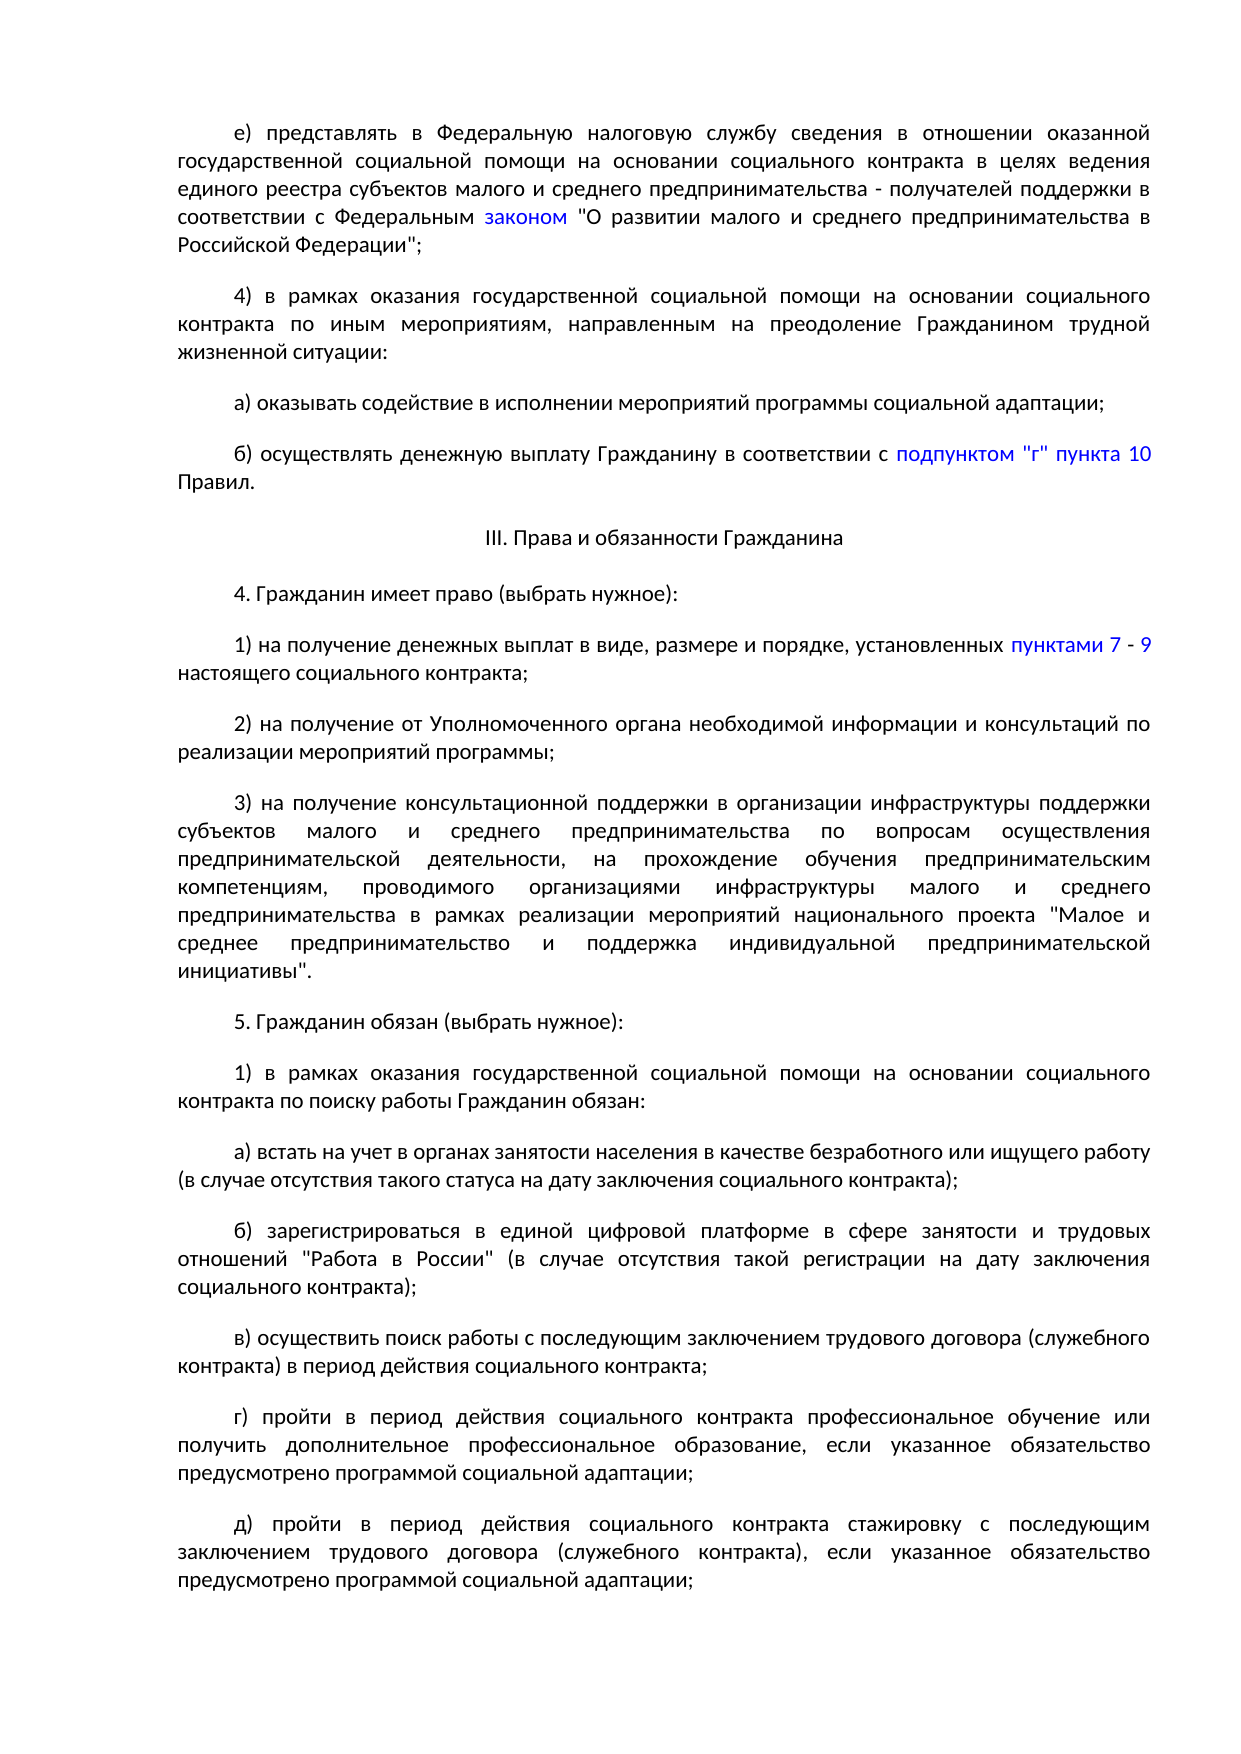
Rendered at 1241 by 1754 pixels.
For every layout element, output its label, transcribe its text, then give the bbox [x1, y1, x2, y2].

text 1) на получение денежных выплат в виде, размере и порядке, установленных пунктами 7 - 9 настоящего социального контракта; [177, 630, 1152, 686]
text а) встать на учет в органах занятости населения в качестве безработного или ищущего работу (в случае отсутствия такого статуса на дату заключения социального контракта); [177, 1137, 1152, 1193]
text е) представлять в Федеральную налоговую службу сведения в отношении оказанной государственной социальной помощи на основании социального контракта в целях ведения единого реестра субъектов малого и среднего предпринимательства - получателей поддержки в соответствии с Федеральным законом "О развитии малого и среднего предпринимательства в Российской Федерации"; [177, 118, 1152, 258]
text в) осуществить поиск работы с последующим заключением трудового договора (служебного контракта) в период действия социального контракта; [177, 1323, 1152, 1379]
text а) оказывать содействие в исполнении мероприятий программы социальной адаптации; [177, 388, 1152, 416]
text 2) на получение от Уполномоченного органа необходимой информации и консультаций по реализации мероприятий программы; [177, 709, 1152, 765]
text 1) в рамках оказания государственной социальной помощи на основании социального контракта по поиску работы Гражданин обязан: [177, 1058, 1152, 1114]
text б) зарегистрироваться в единой цифровой платформе в сфере занятости и трудовых отношений "Работа в России" (в случае отсутствия такой регистрации на дату заключения социального контракта); [177, 1216, 1152, 1300]
text б) осуществлять денежную выплату Гражданину в соответствии с подпунктом "г" пункта 10 Правил. [177, 439, 1152, 495]
text г) пройти в период действия социального контракта профессиональное обучение или получить дополнительное профессиональное образование, если указанное обязательство предусмотрено программой социальной адаптации; [177, 1402, 1152, 1486]
text 5. Гражданин обязан (выбрать нужное): [177, 1007, 1152, 1035]
text д) пройти в период действия социального контракта стажировку с последующим заключением трудового договора (служебного контракта), если указанное обязательство предусмотрено программой социальной адаптации; [177, 1509, 1152, 1593]
text 3) на получение консультационной поддержки в организации инфраструктуры поддержки субъектов малого и среднего предпринимательства по вопросам осуществления предпринимательской деятельности, на прохождение обучения предпринимательским компетенциям, проводимого организациями инфраструктуры малого и среднего предпринимательства в рамках реализации мероприятий национального проекта "Малое и среднее предпринимательство и поддержка индивидуальной предпринимательской инициативы". [177, 788, 1152, 984]
text 4) в рамках оказания государственной социальной помощи на основании социального контракта по иным мероприятиям, направленным на преодоление Гражданином трудной жизненной ситуации: [177, 281, 1152, 365]
text 4. Гражданин имеет право (выбрать нужное): [177, 579, 1152, 607]
text III. Права и обязанности Гражданина [177, 523, 1152, 551]
